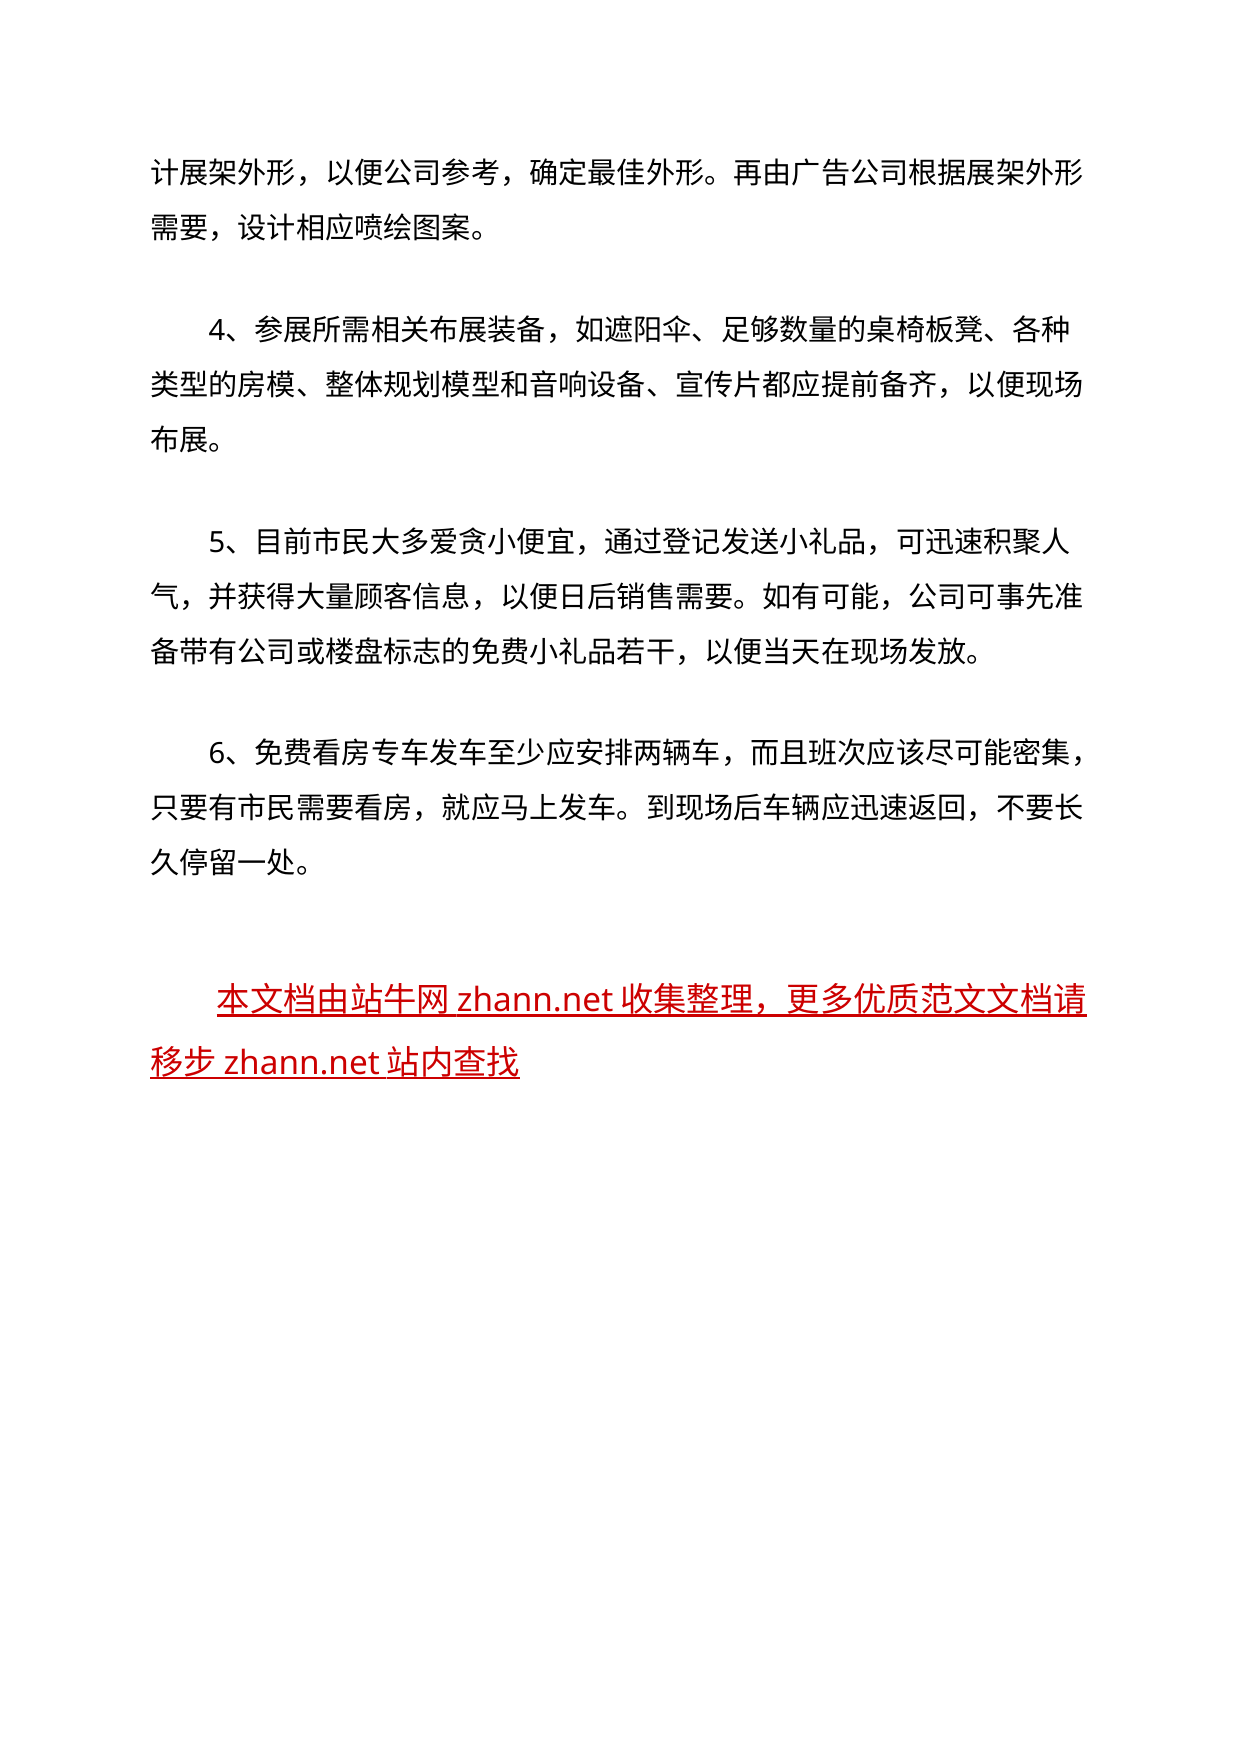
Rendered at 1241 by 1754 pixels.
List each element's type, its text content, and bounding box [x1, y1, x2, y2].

text 5、目前市民大多爱贪小便宜，通过登记发送小礼品，可迅速积聚人气，并获得大量顾客信息，以便日后销售需要。如有可能，公司可事先准备带有公司或楼盘标志的免费小礼品若干，以便当天在现场发放。 [150, 518, 1090, 671]
text 6、免费看房专车发车至少应安排两辆车，而且班次应该尽可能密集，只要有市民需要看房，就应马上发车。到现场后车辆应迅速返回，不要长久停留一处。 [150, 730, 1090, 882]
text 4、参展所需相关布展装备，如遮阳伞、足够数量的桌椅板凳、各种类型的房模、整体规划模型和音响设备、宣传片都应提前备齐，以便现场布展。 [150, 307, 1090, 459]
text 本文档由站牛网zhann.net收集整理，更多优质范文文档请移步zhann.net站内查找 [150, 973, 1090, 1084]
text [150, 150, 1090, 247]
